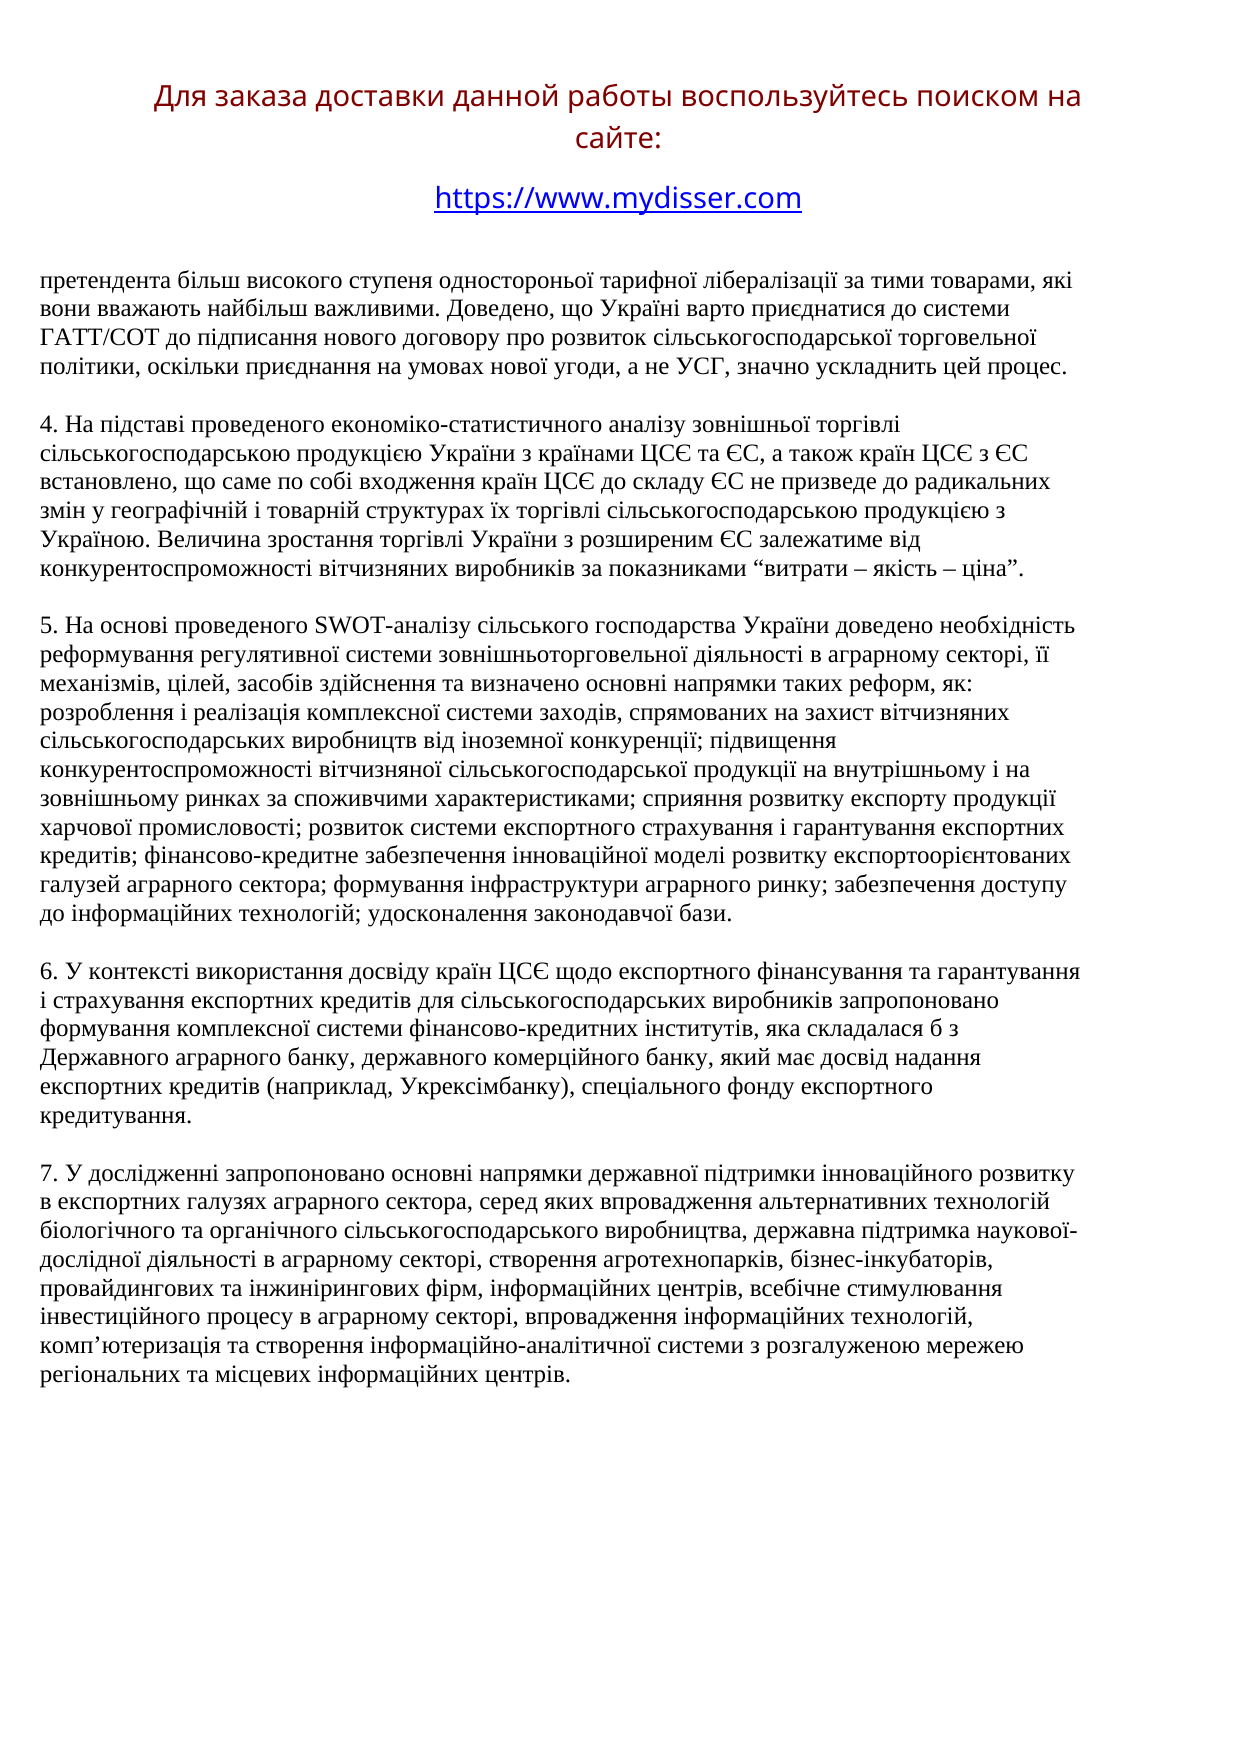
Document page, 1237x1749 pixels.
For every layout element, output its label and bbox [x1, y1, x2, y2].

table_cell [40, 236, 1086, 1388]
